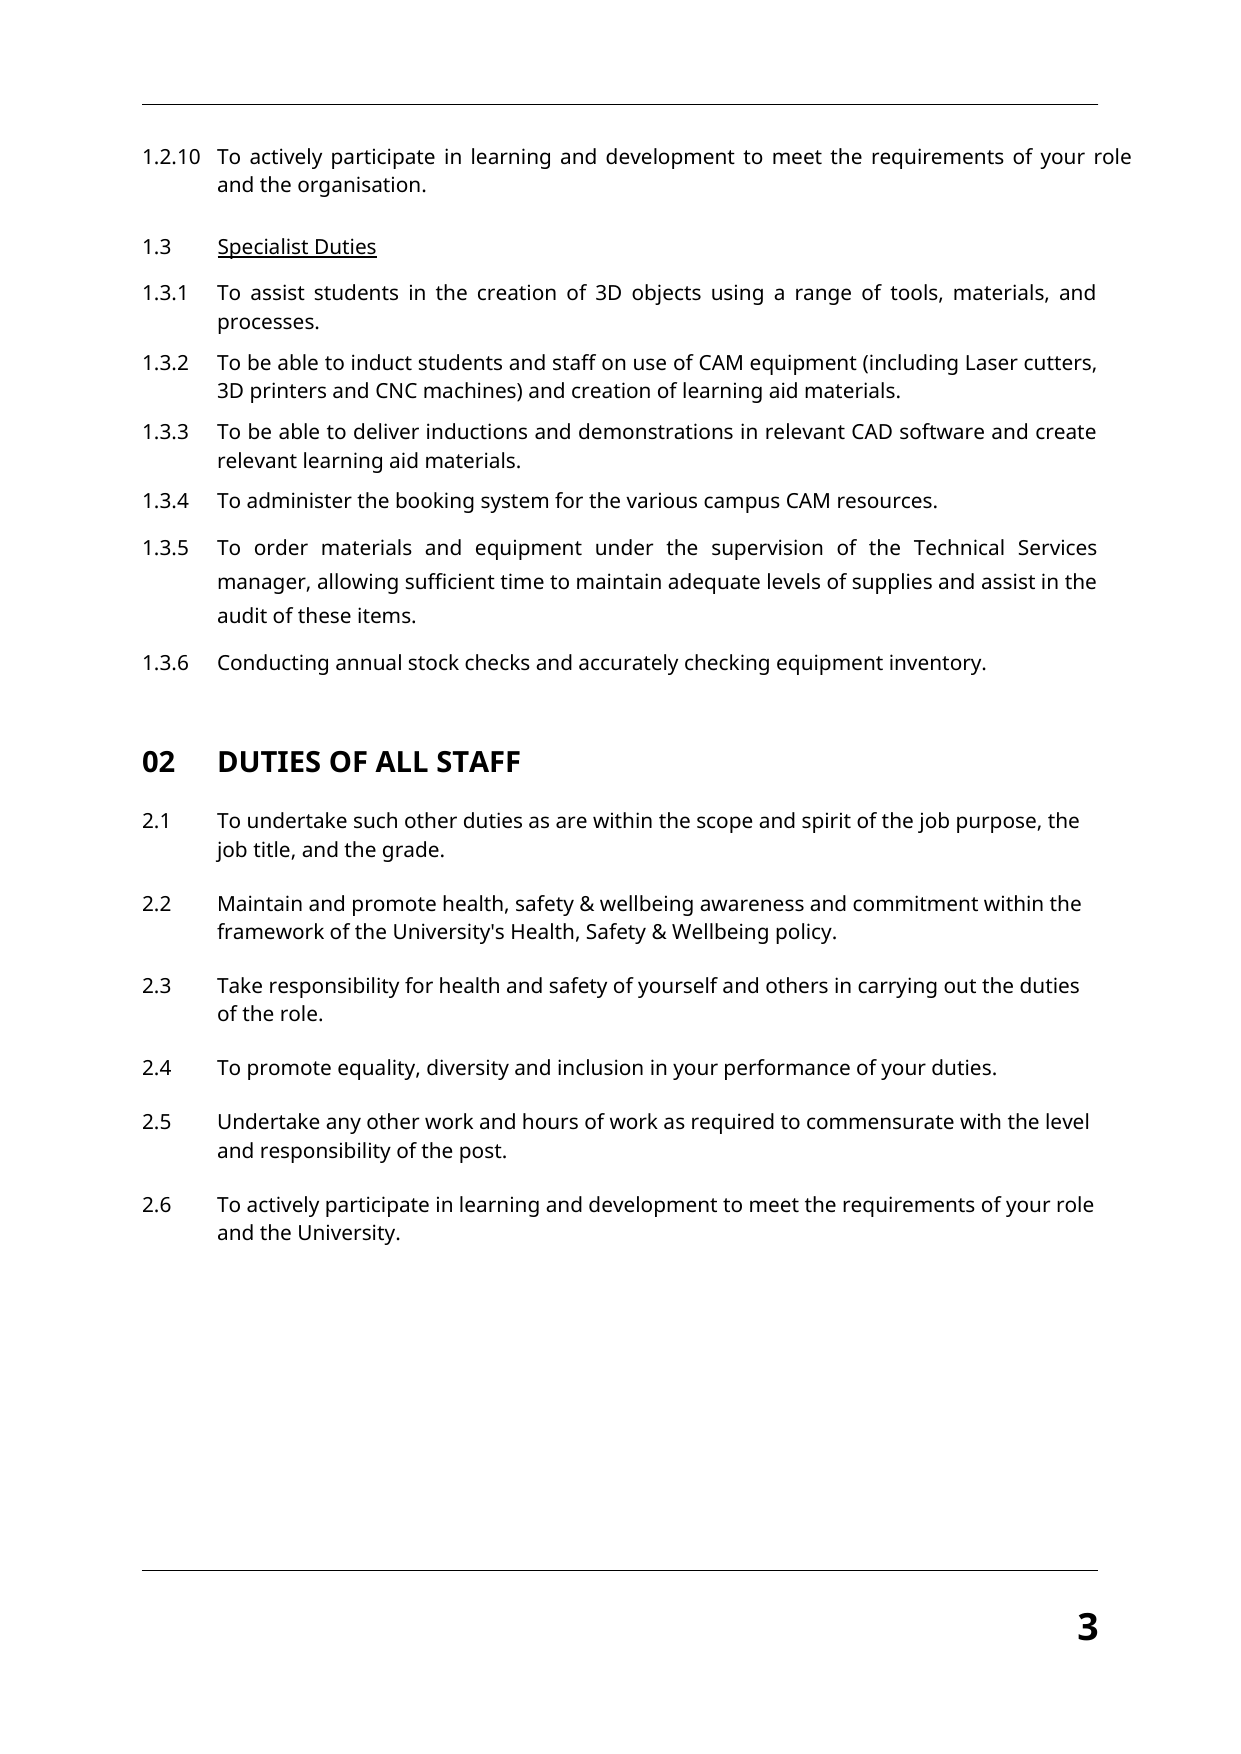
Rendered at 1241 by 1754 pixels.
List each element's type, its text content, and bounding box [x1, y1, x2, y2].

text 1.2.10 To actively participate in learning and development to meet the requirements of your role and the organisation. [142, 142, 1133, 199]
text 1.3.1 To assist students in the creation of 3D objects using a range of tools, materials, and processes. [142, 278, 1098, 335]
text 2.6 To actively participate in learning and development to meet the requirements of your role and the University. [142, 1190, 1098, 1247]
list Conducting annual stock checks and accurately checking equipment inventory. [142, 648, 1098, 676]
text 1.3.3 To be able to deliver inductions and demonstrations in relevant CAD software and create relevant learning aid materials. [142, 417, 1098, 474]
list To administer the booking system for the various campus CAM resources. [142, 487, 1098, 515]
text 2.1 To undertake such other duties as are within the scope and spirit of the job purpose, the job title, and the grade. [142, 806, 1098, 863]
text 2.3 Take responsibility for health and safety of yourself and others in carrying out the duties of the role. [142, 971, 1098, 1028]
text 2.2 Maintain and promote health, safety & wellbeing awareness and commitment within the framework of the University's Health, Safety & Wellbeing policy. [142, 889, 1098, 946]
text 02 DUTIES OF ALL STAFF [142, 741, 1098, 781]
text 2.4 To promote equality, diversity and inclusion in your performance of your duties. [142, 1053, 1098, 1082]
text 1.3.5 To order materials and equipment under the supervision of the Technical Services manager, allowing sufficient time to maintain adequate levels of supplies and assist in the audit of these items. [142, 533, 1098, 630]
text 2.5 Undertake any other work and hours of work as required to commensurate with the level and responsibility of the post. [142, 1107, 1098, 1164]
list Specialist Duties [142, 232, 1098, 260]
text 1.3.2 To be able to induct students and staff on use of CAM equipment (including Laser cutters, 3D printers and CNC machines) and creation of learning aid materials. [142, 348, 1098, 405]
